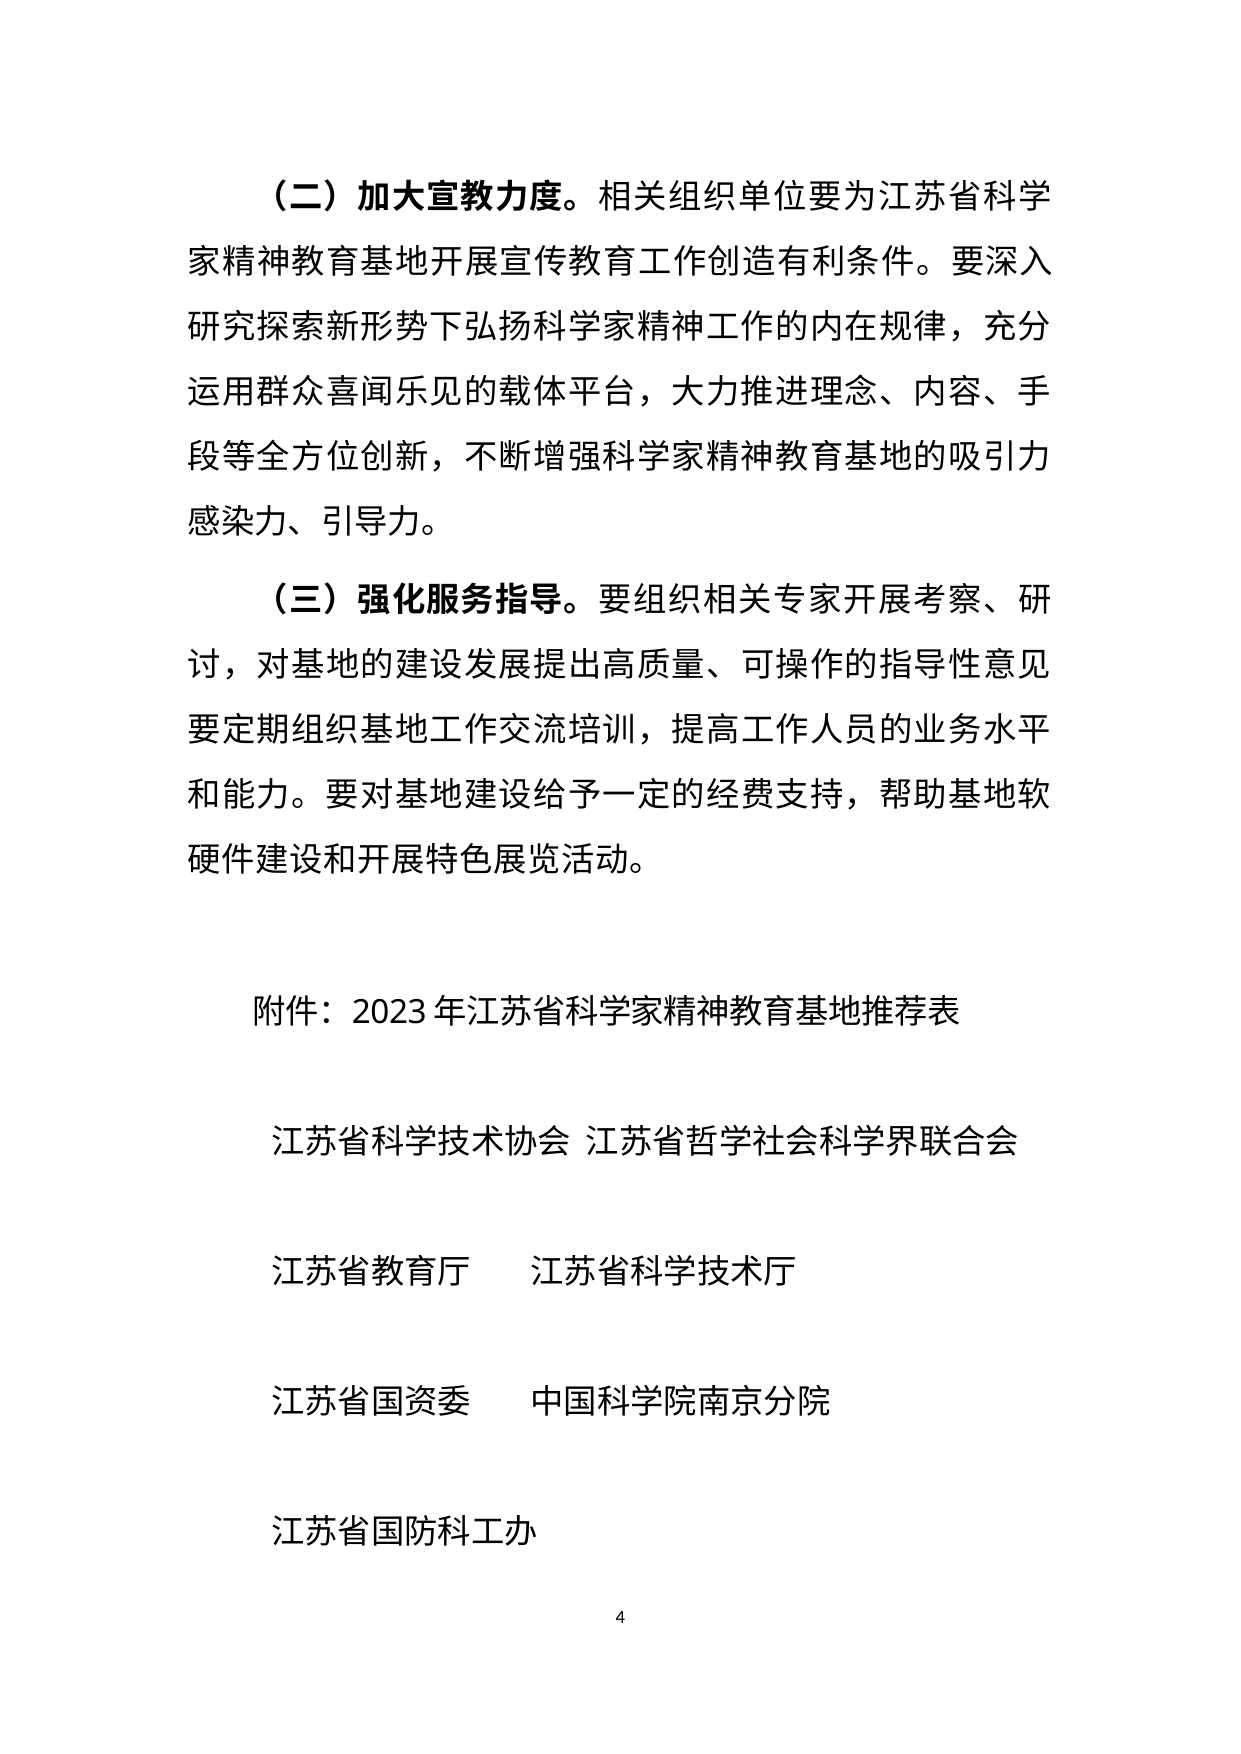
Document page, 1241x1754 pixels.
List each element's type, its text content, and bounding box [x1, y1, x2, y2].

text 江苏省科学技术协会 江苏省哲学社会科学界联合会 [187, 1107, 1053, 1172]
text 江苏省国防科工办 [187, 1497, 1053, 1562]
text 江苏省教育厅 江苏省科学技术厅 [187, 1237, 1053, 1302]
text （二）加大宣教力度。相关组织单位要为江苏省科学家精神教育基地开展宣传教育工作创造有利条件。要深入研究探索新形势下弘扬科学家精神工作的内在规律，充分运用群众喜闻乐见的载体平台，大力推进理念、内容、手段等全方位创新，不断增强科学家精神教育基地的吸引力、感染力、引导力。 [187, 162, 1053, 552]
text 附件：2023年江苏省科学家精神教育基地推荐表 [187, 977, 1053, 1042]
text （三）强化服务指导。要组织相关专家开展考察、研讨，对基地的建设发展提出高质量、可操作的指导性意见。要定期组织基地工作交流培训，提高工作人员的业务水平和能力。要对基地建设给予一定的经费支持，帮助基地软硬件建设和开展特色展览活动。 [187, 564, 1053, 889]
text 江苏省国资委 中国科学院南京分院 [187, 1367, 1053, 1432]
